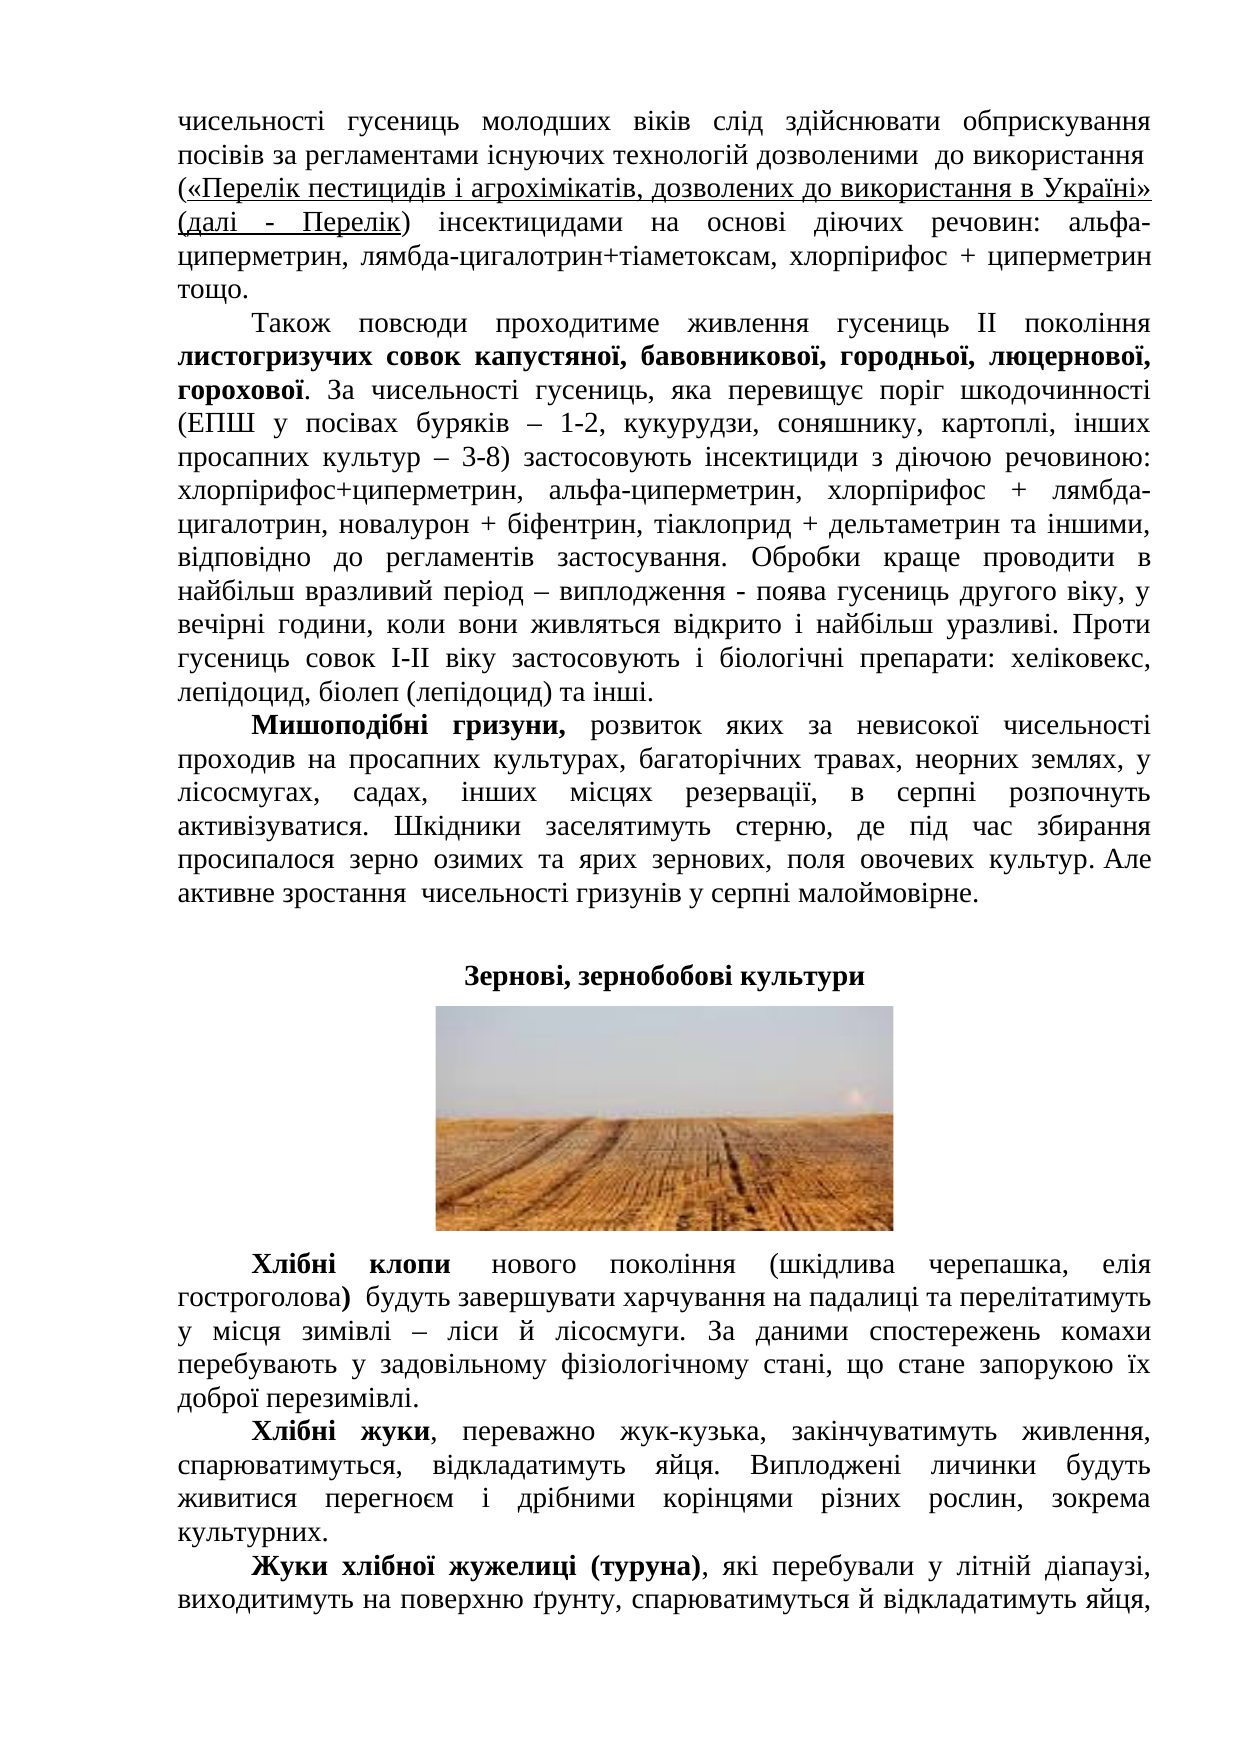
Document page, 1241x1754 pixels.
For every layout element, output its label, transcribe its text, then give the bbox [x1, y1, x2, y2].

picture [435, 1006, 894, 1231]
text Хлібні жуки, переважно жук-кузька, закінчуватимуть живлення, спарюватимуться, відкладатимуть яйця. Виплоджені личинки будуть живитися перегноєм і дрібними корінцями різних рослин, зокрема культурних. [177, 1413, 1152, 1548]
text Мишоподібні гризуни, розвиток яких за невисокої чисельності проходив на просапних культурах, багаторічних травах, неорних землях, у лісосмугах, садах, інших місцях резервації, в серпні розпочнуть активізуватися. Шкідники заселятимуть стерню, де під час збирання просипалося зерно озимих та ярих зернових, поля овочевих культур. Але активне зростання чисельності гризунів у серпні малоймовірне. [177, 707, 1152, 908]
text Хлібні клопи нового покоління (шкідлива черепашка, елія гостроголова) будуть завершувати харчування на падалиці та перелітатимуть у місця зимівлі – ліси й лісосмуги. За даними спостережень комахи перебувають у задовільному фізіологічному стані, що стане запорукою їх доброї перезимівлі. [177, 1246, 1152, 1413]
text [177, 1548, 1152, 1615]
text Зернові, зернобобові культури [177, 958, 1152, 991]
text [177, 103, 1152, 305]
text Також повсюди проходитиме живлення гусениць ІІ покоління листогризучих совок капустяної, бавовникової, городньої, люцернової, горохової. За чисельності гусениць, яка перевищує поріг шкодочинності (ЕПШ у посівах буряків – 1-2, кукурудзи, соняшнику, картоплі, інших просапних культур – 3-8) застосовують інсектициди з діючою речовиною: хлорпірифос+циперметрин, альфа-циперметрин, хлорпірифос + лямбда-цигалотрин, новалурон + біфентрин, тіаклоприд + дельтаметрин та іншими, відповідно до регламентів застосування. Обробки краще проводити в найбільш вразливий період – виплодження - поява гусениць другого віку, у вечірні години, коли вони живляться відкрито і найбільш уразливі. Проти гусениць совок І-ІІ віку застосовують і біологічні препарати: хеліковекс, лепідоцид, біолеп (лепідоцид) та інші. [177, 305, 1152, 707]
